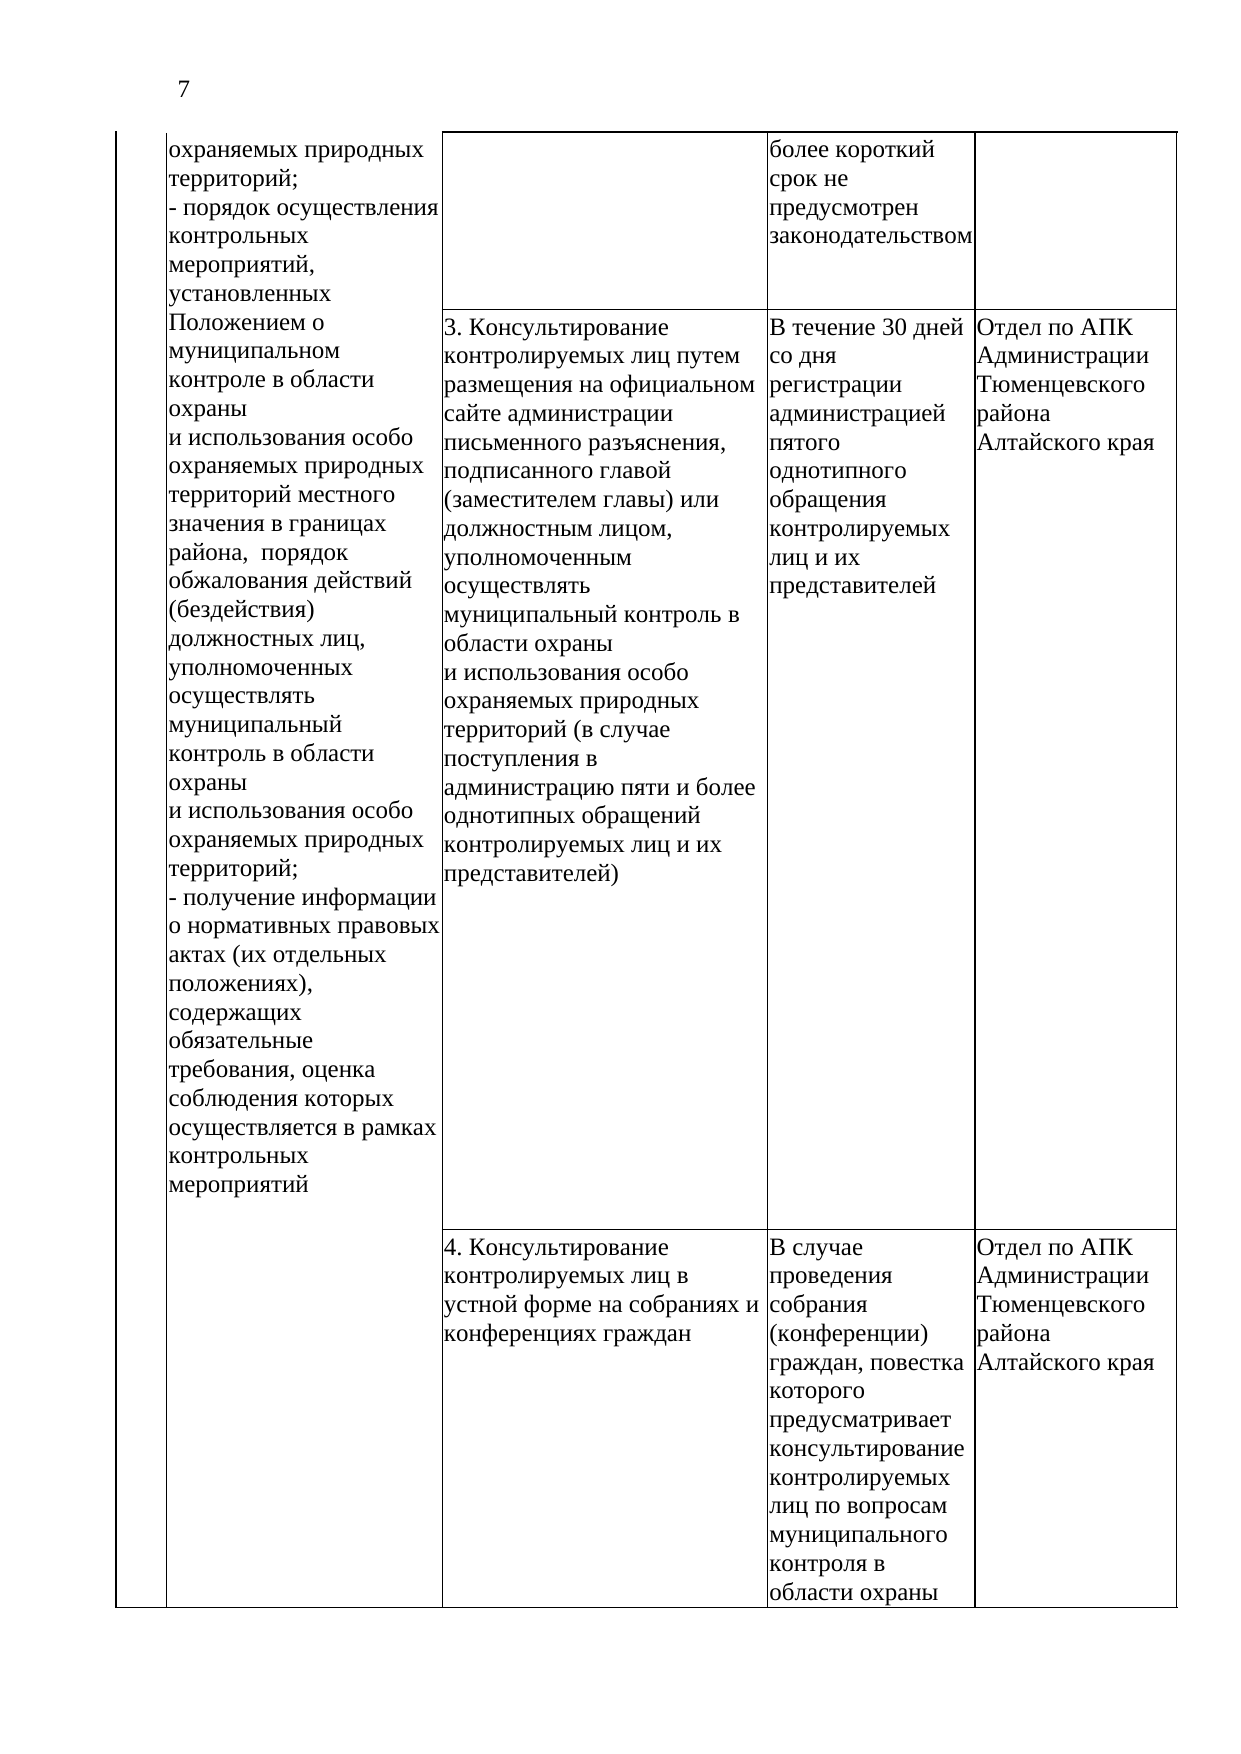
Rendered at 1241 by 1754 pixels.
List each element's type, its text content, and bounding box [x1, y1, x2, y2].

table_cell [117, 1229, 166, 1607]
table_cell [976, 133, 1176, 308]
table_cell Отдел по АПК Администрации Тюменцевского района Алтайского края [976, 310, 1176, 1228]
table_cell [768, 133, 974, 308]
table_cell 3. Консультирование контролируемых лиц путем размещения на официальном сайте администрации письменного разъяснения, подписанного главой (заместителем главы) или должностным лицом, уполномоченным осуществлять муниципальный контроль в области охраны и использования особо охраняемых природных территорий (в случае поступления в администрацию пяти и более однотипных обращений контролируемых лиц и их представителей) [443, 310, 767, 1228]
table_cell В течение 30 дней со дня регистрации администрацией пятого однотипного обращения контролируемых лиц и их представителей [768, 310, 974, 1228]
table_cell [443, 1230, 767, 1607]
table_cell [167, 1229, 442, 1607]
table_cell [768, 1230, 974, 1607]
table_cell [976, 1230, 1176, 1607]
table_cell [443, 133, 767, 308]
